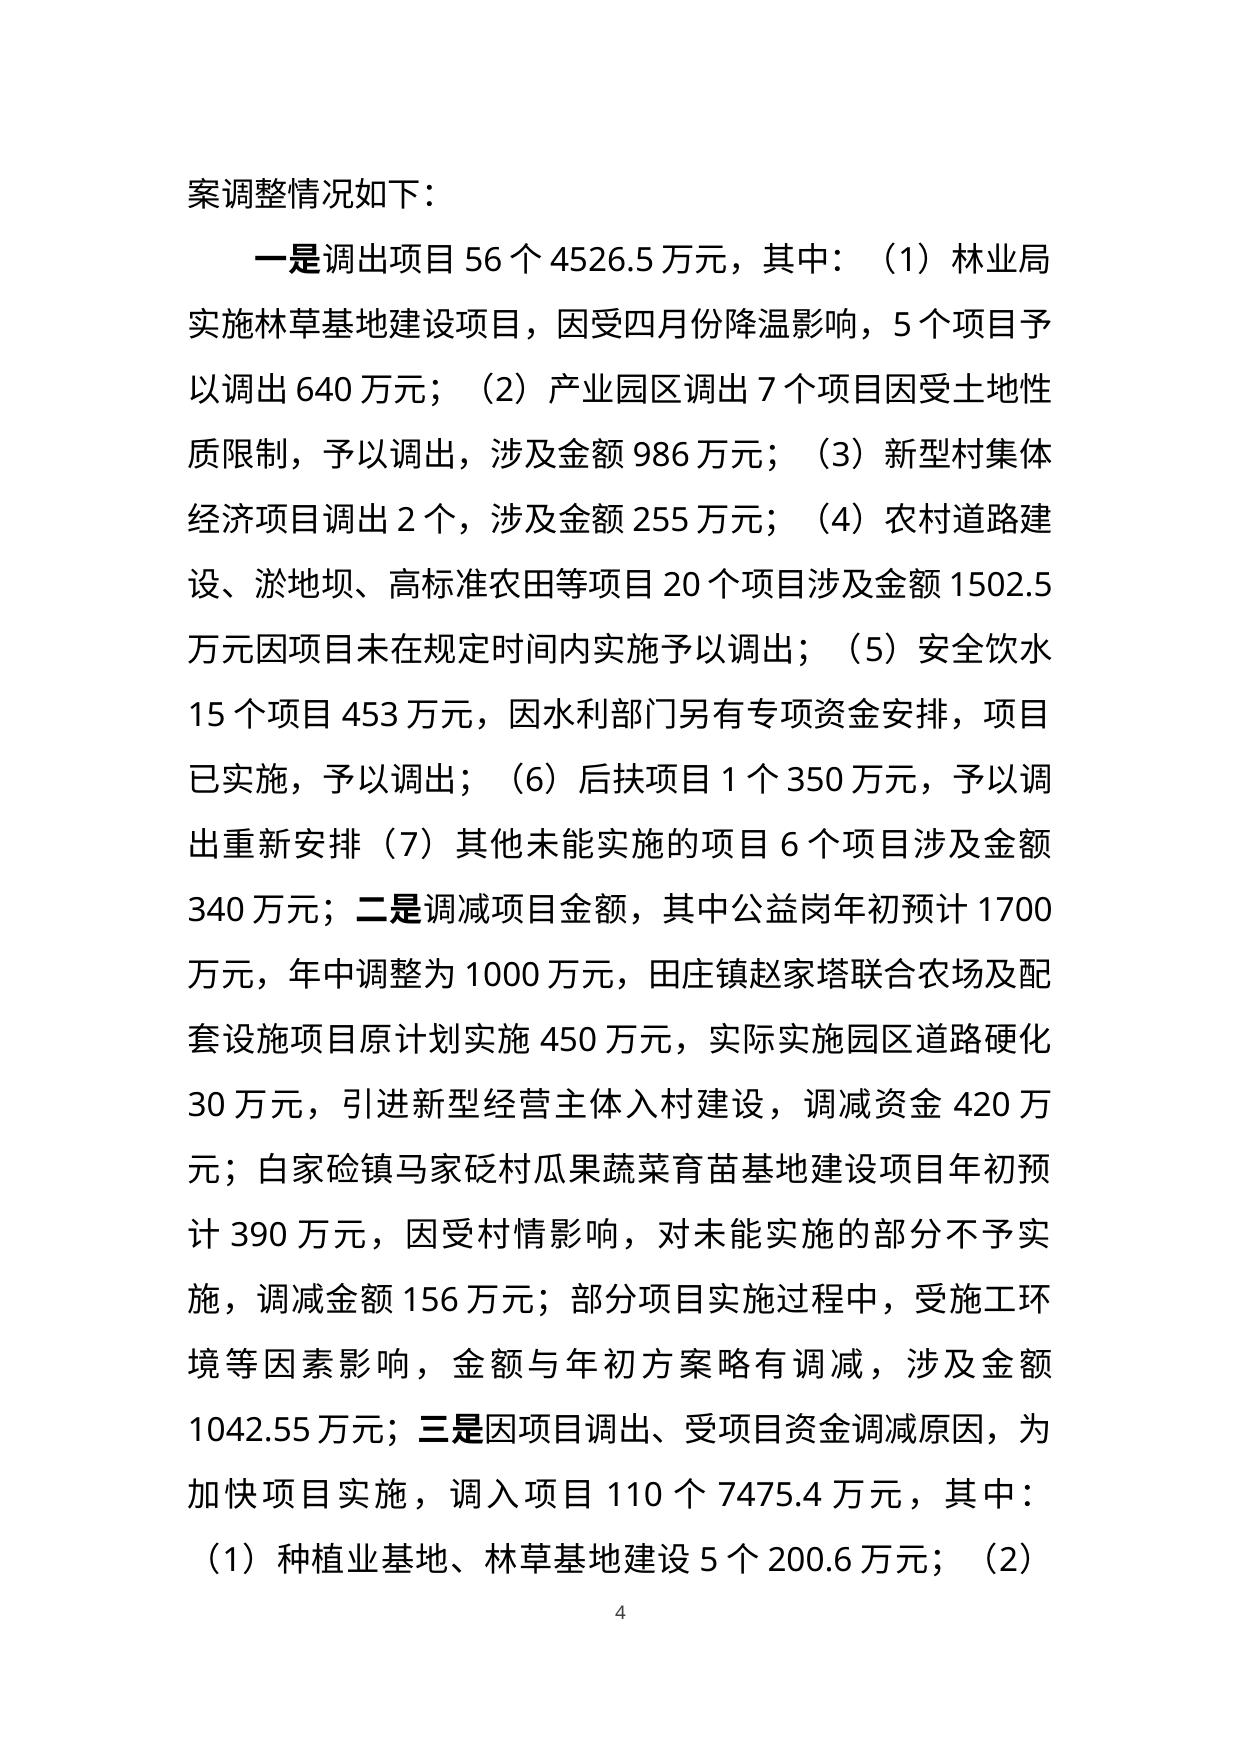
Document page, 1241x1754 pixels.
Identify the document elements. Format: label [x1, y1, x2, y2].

text [187, 225, 1053, 1590]
text [187, 160, 1053, 225]
